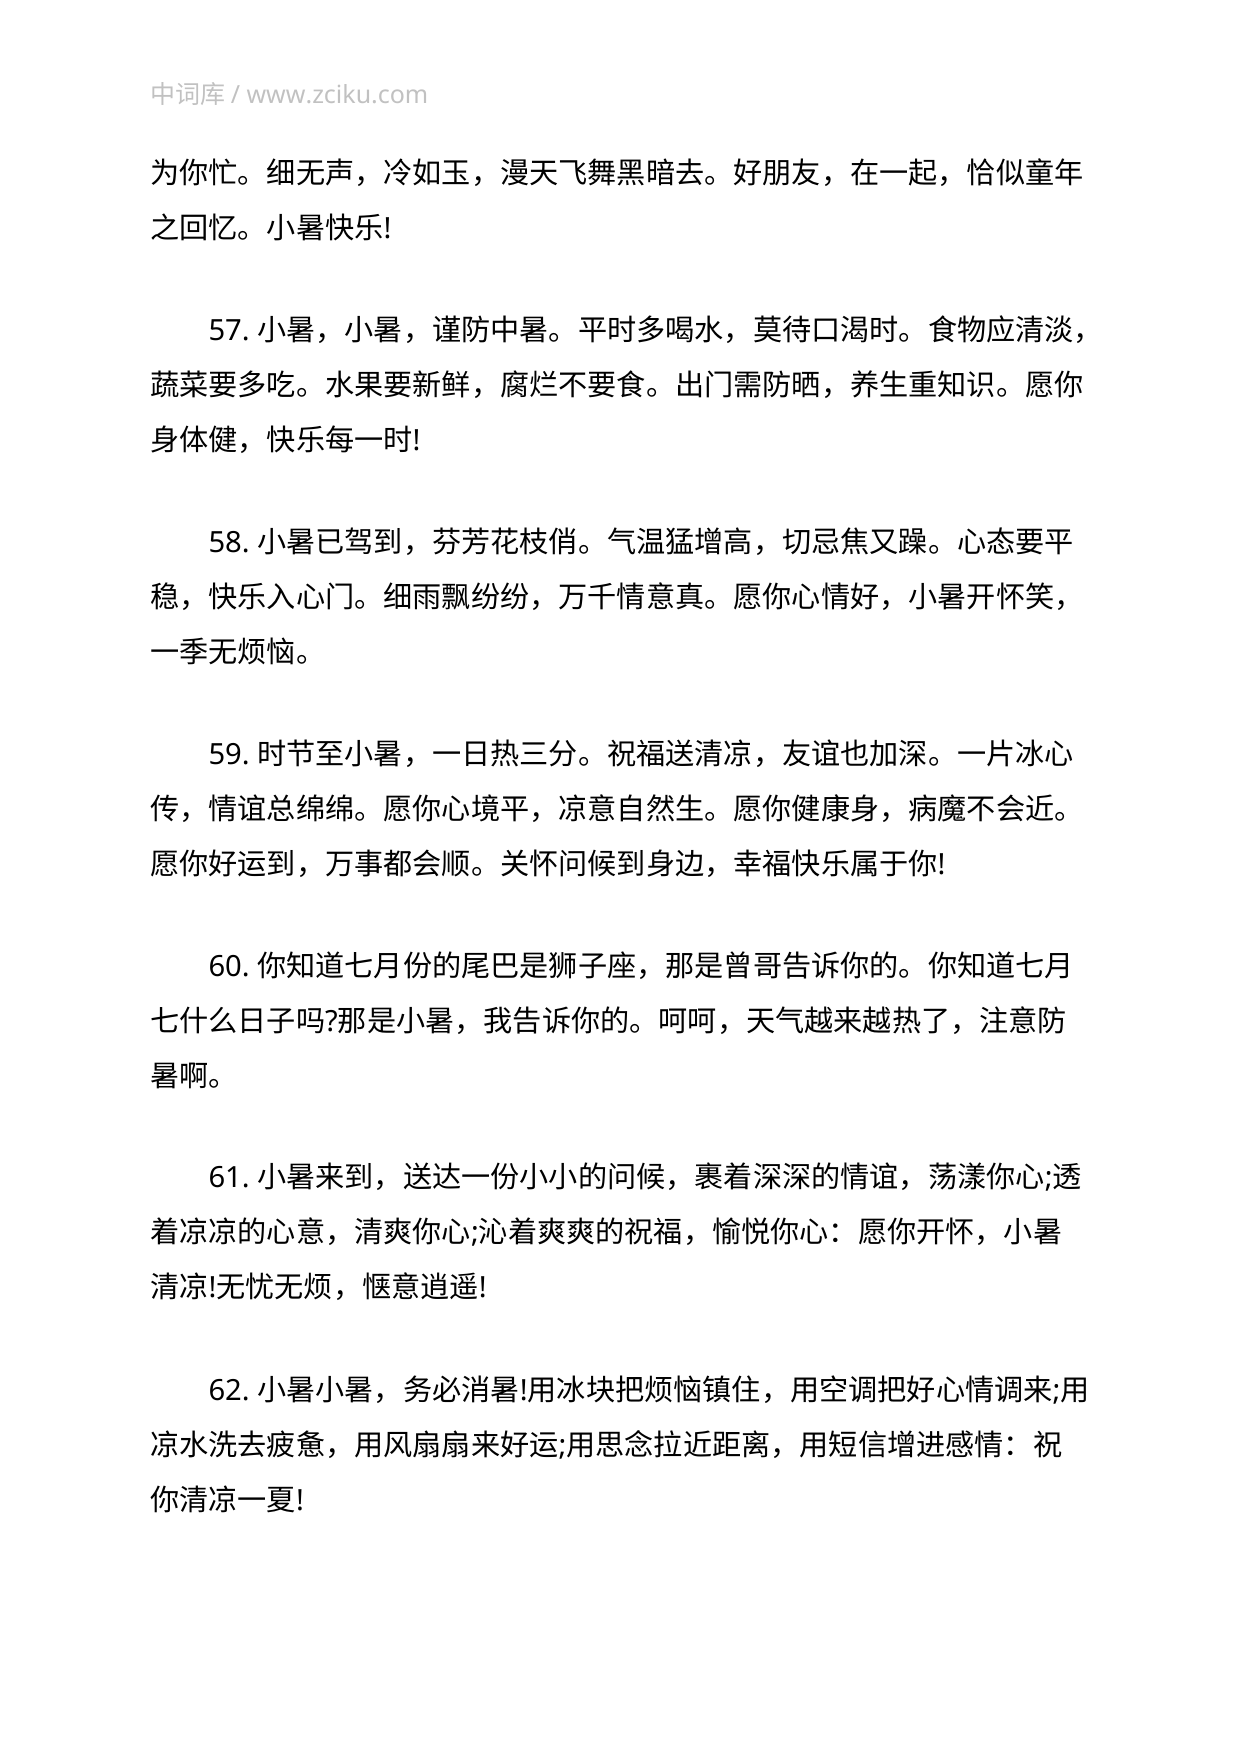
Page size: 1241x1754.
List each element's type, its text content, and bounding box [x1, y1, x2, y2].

text 61. 小暑来到，送达一份小小的问候，裹着深深的情谊，荡漾你心;透着凉凉的心意，清爽你心;沁着爽爽的祝福，愉悦你心：愿你开怀，小暑清凉!无忧无烦，惬意逍遥! [150, 1154, 1090, 1306]
text 59. 时节至小暑，一日热三分。祝福送清凉，友谊也加深。一片冰心传，情谊总绵绵。愿你心境平，凉意自然生。愿你健康身，病魔不会近。愿你好运到，万事都会顺。关怀问候到身边，幸福快乐属于你! [150, 730, 1090, 883]
text 57. 小暑，小暑，谨防中暑。平时多喝水，莫待口渴时。食物应清淡，蔬菜要多吃。水果要新鲜，腐烂不要食。出门需防晒，养生重知识。愿你身体健，快乐每一时! [150, 307, 1090, 459]
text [150, 150, 1090, 247]
text 62. 小暑小暑，务必消暑!用冰块把烦恼镇住，用空调把好心情调来;用凉水洗去疲惫，用风扇扇来好运;用思念拉近距离，用短信增进感情：祝你清凉一夏! [150, 1366, 1090, 1518]
text 58. 小暑已驾到，芬芳花枝俏。气温猛增高，切忌焦又躁。心态要平稳，快乐入心门。细雨飘纷纷，万千情意真。愿你心情好，小暑开怀笑，一季无烦恼。 [150, 519, 1090, 671]
text 60. 你知道七月份的尾巴是狮子座，那是曾哥告诉你的。你知道七月七什么日子吗?那是小暑，我告诉你的。呵呵，天气越来越热了，注意防暑啊。 [150, 942, 1090, 1094]
